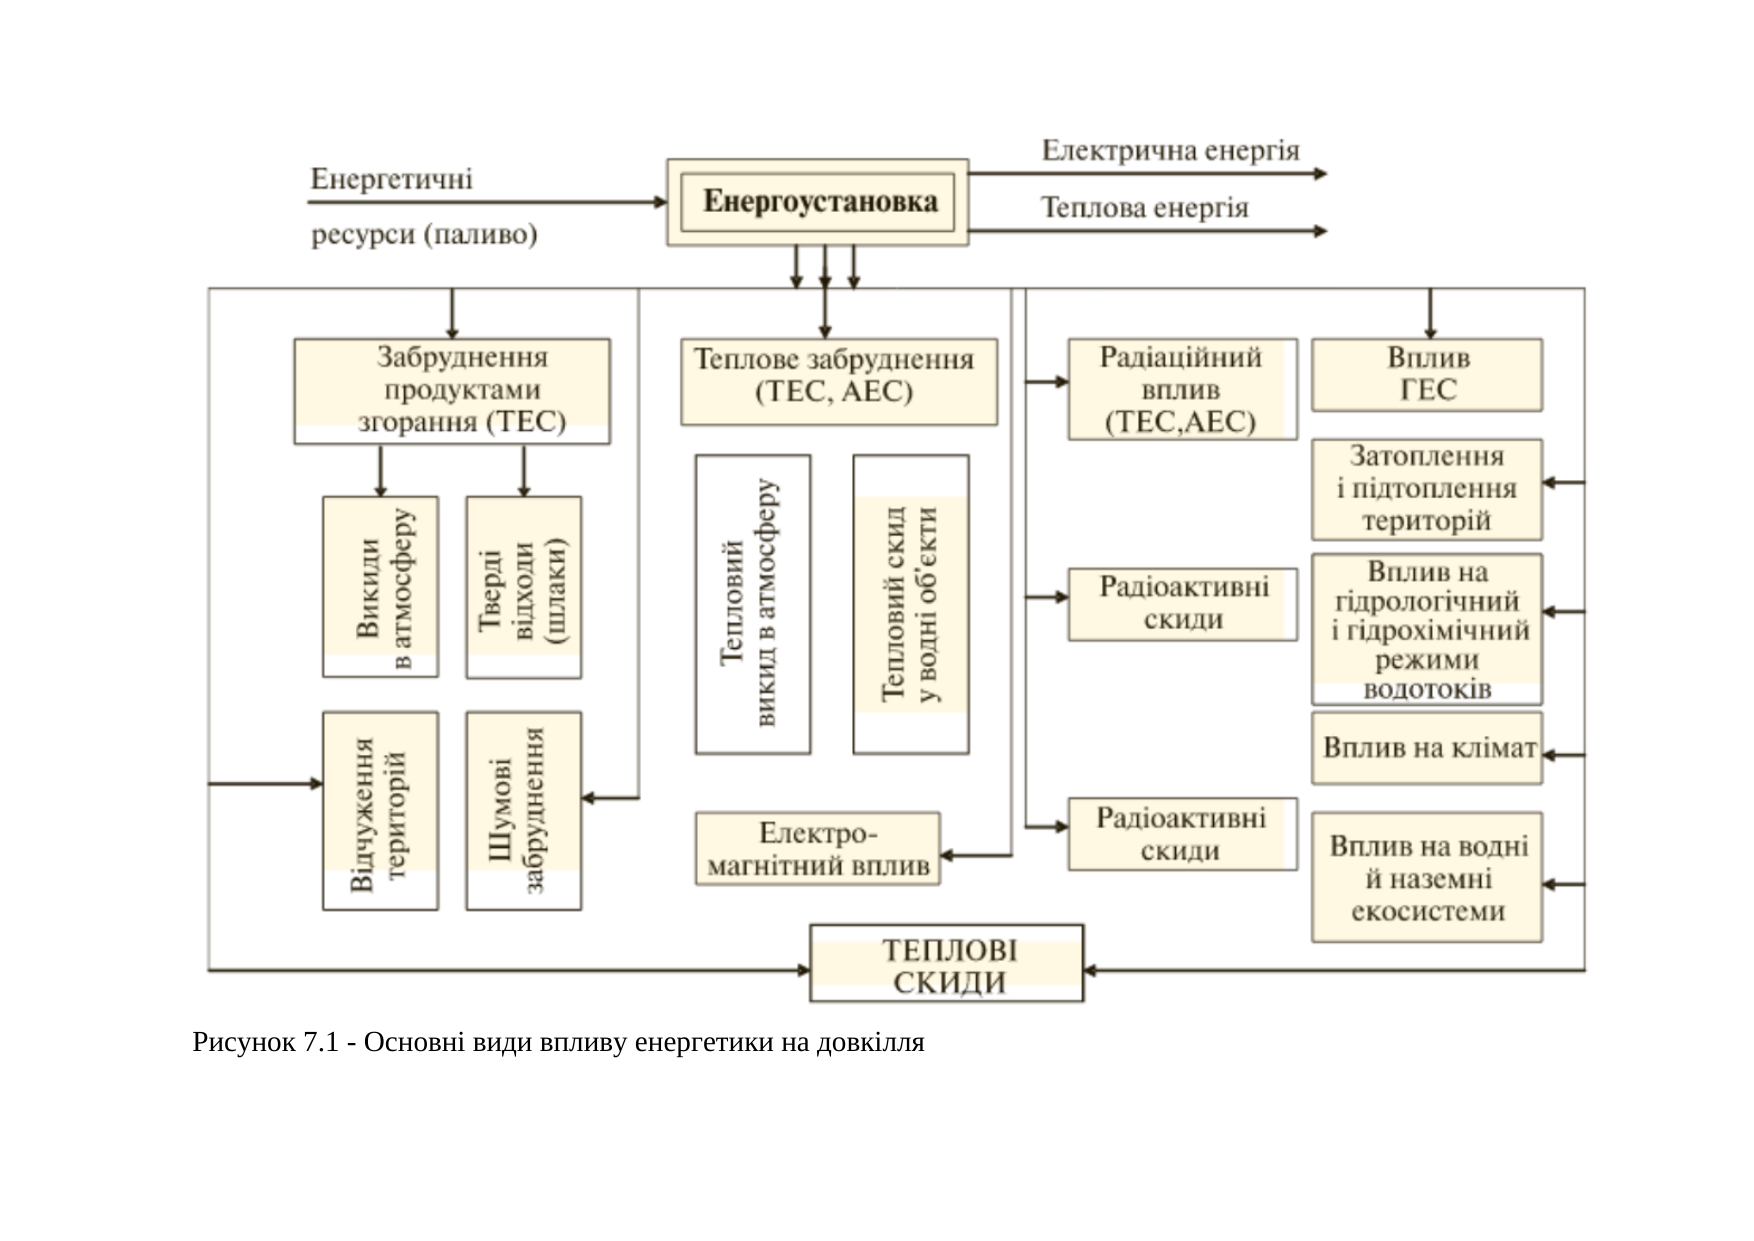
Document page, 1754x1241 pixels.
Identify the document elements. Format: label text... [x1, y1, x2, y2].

picture [195, 120, 1593, 1009]
text Рисунок 7.1 - Основні види впливу енергетики на довкілля [118, 1024, 1636, 1057]
